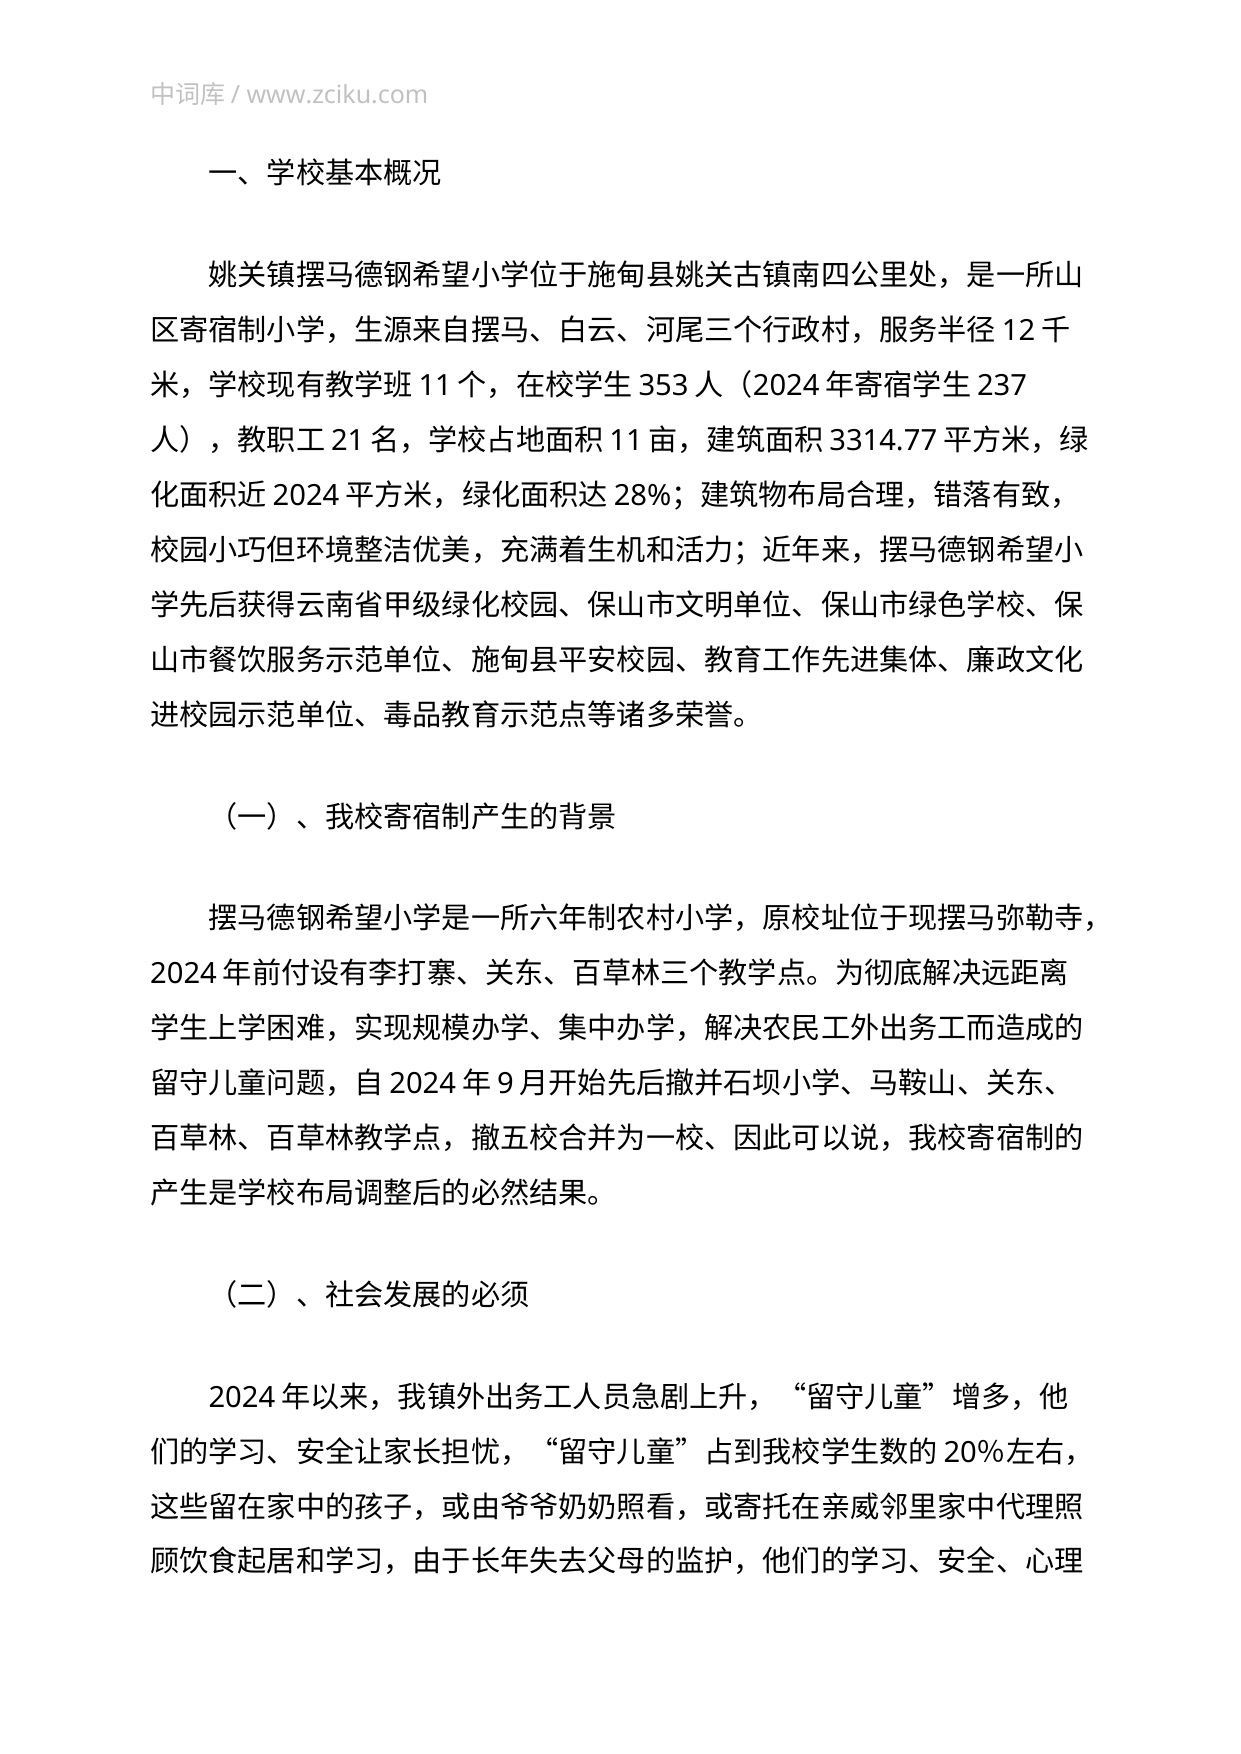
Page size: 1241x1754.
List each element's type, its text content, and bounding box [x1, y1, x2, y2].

text 一、学校基本概况 [150, 150, 1090, 192]
text 摆马德钢希望小学是一所六年制农村小学，原校址位于现摆马弥勒寺，2024年前付设有李打寨、关东、百草林三个教学点。为彻底解决远距离学生上学困难，实现规模办学、集中办学，解决农民工外出务工而造成的留守儿童问题，自2024年9月开始先后撤并石坝小学、马鞍山、关东、百草林、百草林教学点，撤五校合并为一校、因此可以说，我校寄宿制的产生是学校布局调整后的必然结果。 [150, 895, 1090, 1212]
text （二）、社会发展的必须 [150, 1271, 1090, 1314]
text （一）、我校寄宿制产生的背景 [150, 793, 1090, 835]
text 姚关镇摆马德钢希望小学位于施甸县姚关古镇南四公里处，是一所山区寄宿制小学，生源来自摆马、白云、河尾三个行政村，服务半径12千米，学校现有教学班11个，在校学生353人（2024年寄宿学生237人），教职工21名，学校占地面积11亩，建筑面积3314.77平方米，绿化面积近2024平方米，绿化面积达28%；建筑物布局合理，错落有致，校园小巧但环境整洁优美，充满着生机和活力；近年来，摆马德钢希望小学先后获得云南省甲级绿化校园、保山市文明单位、保山市绿色学校、保山市餐饮服务示范单位、施甸县平安校园、教育工作先进集体、廉政文化进校园示范单位、毒品教育示范点等诸多荣誉。 [150, 252, 1090, 734]
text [150, 1373, 1090, 1580]
